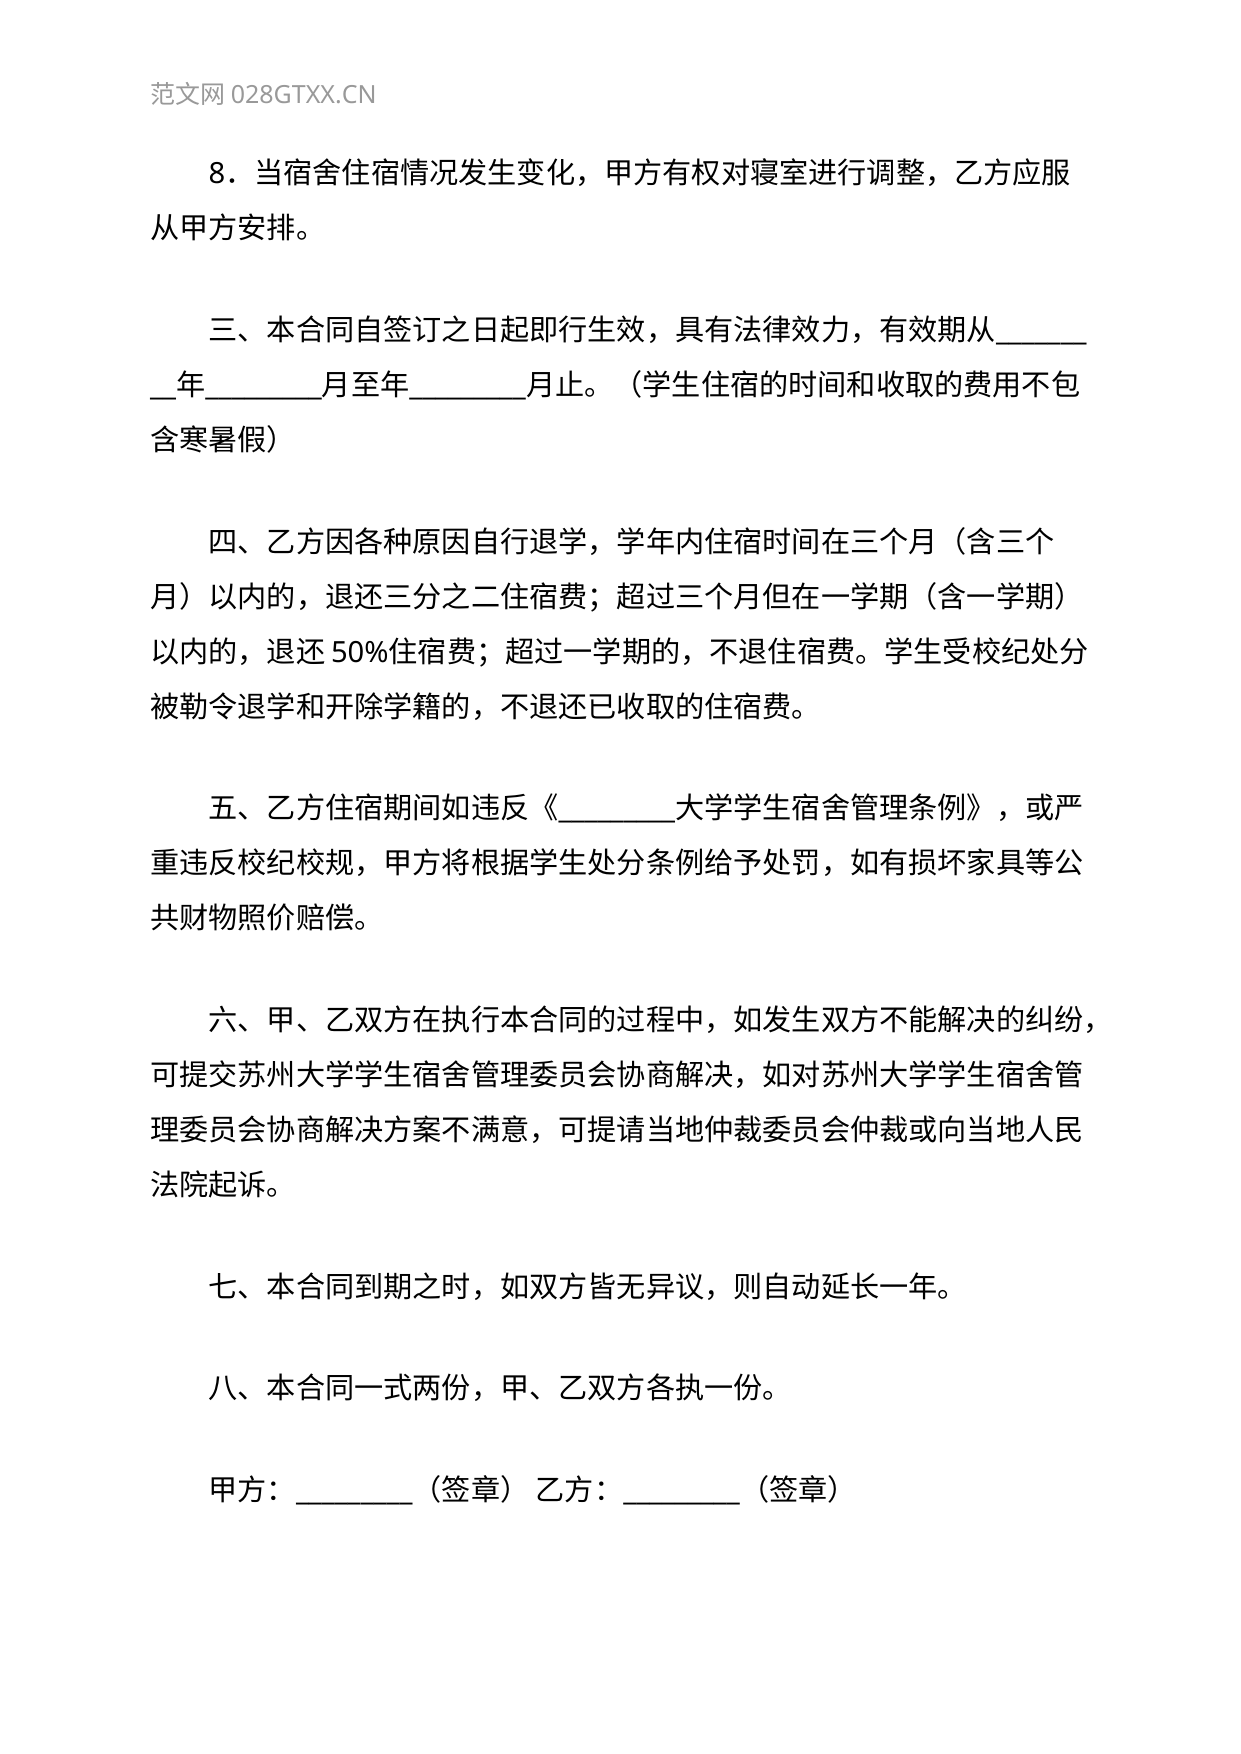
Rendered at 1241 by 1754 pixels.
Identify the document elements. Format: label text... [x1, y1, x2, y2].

text 甲方：_________（签章） 乙方：_________（签章） [150, 1467, 1090, 1509]
text 八、本合同一式两份，甲、乙双方各执一份。 [150, 1365, 1090, 1407]
text 三、本合同自签订之日起即行生效，具有法律效力，有效期从_________年_________月至年_________月止。（学生住宿的时间和收取的费用不包含寒暑假） [150, 307, 1090, 459]
text 七、本合同到期之时，如双方皆无异议，则自动延长一年。 [150, 1263, 1090, 1306]
text 8．当宿舍住宿情况发生变化，甲方有权对寝室进行调整，乙方应服从甲方安排。 [150, 150, 1090, 247]
text 六、甲、乙双方在执行本合同的过程中，如发生双方不能解决的纠纷，可提交苏州大学学生宿舍管理委员会协商解决，如对苏州大学学生宿舍管理委员会协商解决方案不满意，可提请当地仲裁委员会仲裁或向当地人民法院起诉。 [150, 997, 1090, 1204]
text 五、乙方住宿期间如违反《_________大学学生宿舍管理条例》，或严重违反校纪校规，甲方将根据学生处分条例给予处罚，如有损坏家具等公共财物照价赔偿。 [150, 785, 1090, 937]
text 四、乙方因各种原因自行退学，学年内住宿时间在三个月（含三个月）以内的，退还三分之二住宿费；超过三个月但在一学期（含一学期）以内的，退还50%住宿费；超过一学期的，不退住宿费。学生受校纪处分被勒令退学和开除学籍的，不退还已收取的住宿费。 [150, 518, 1090, 726]
